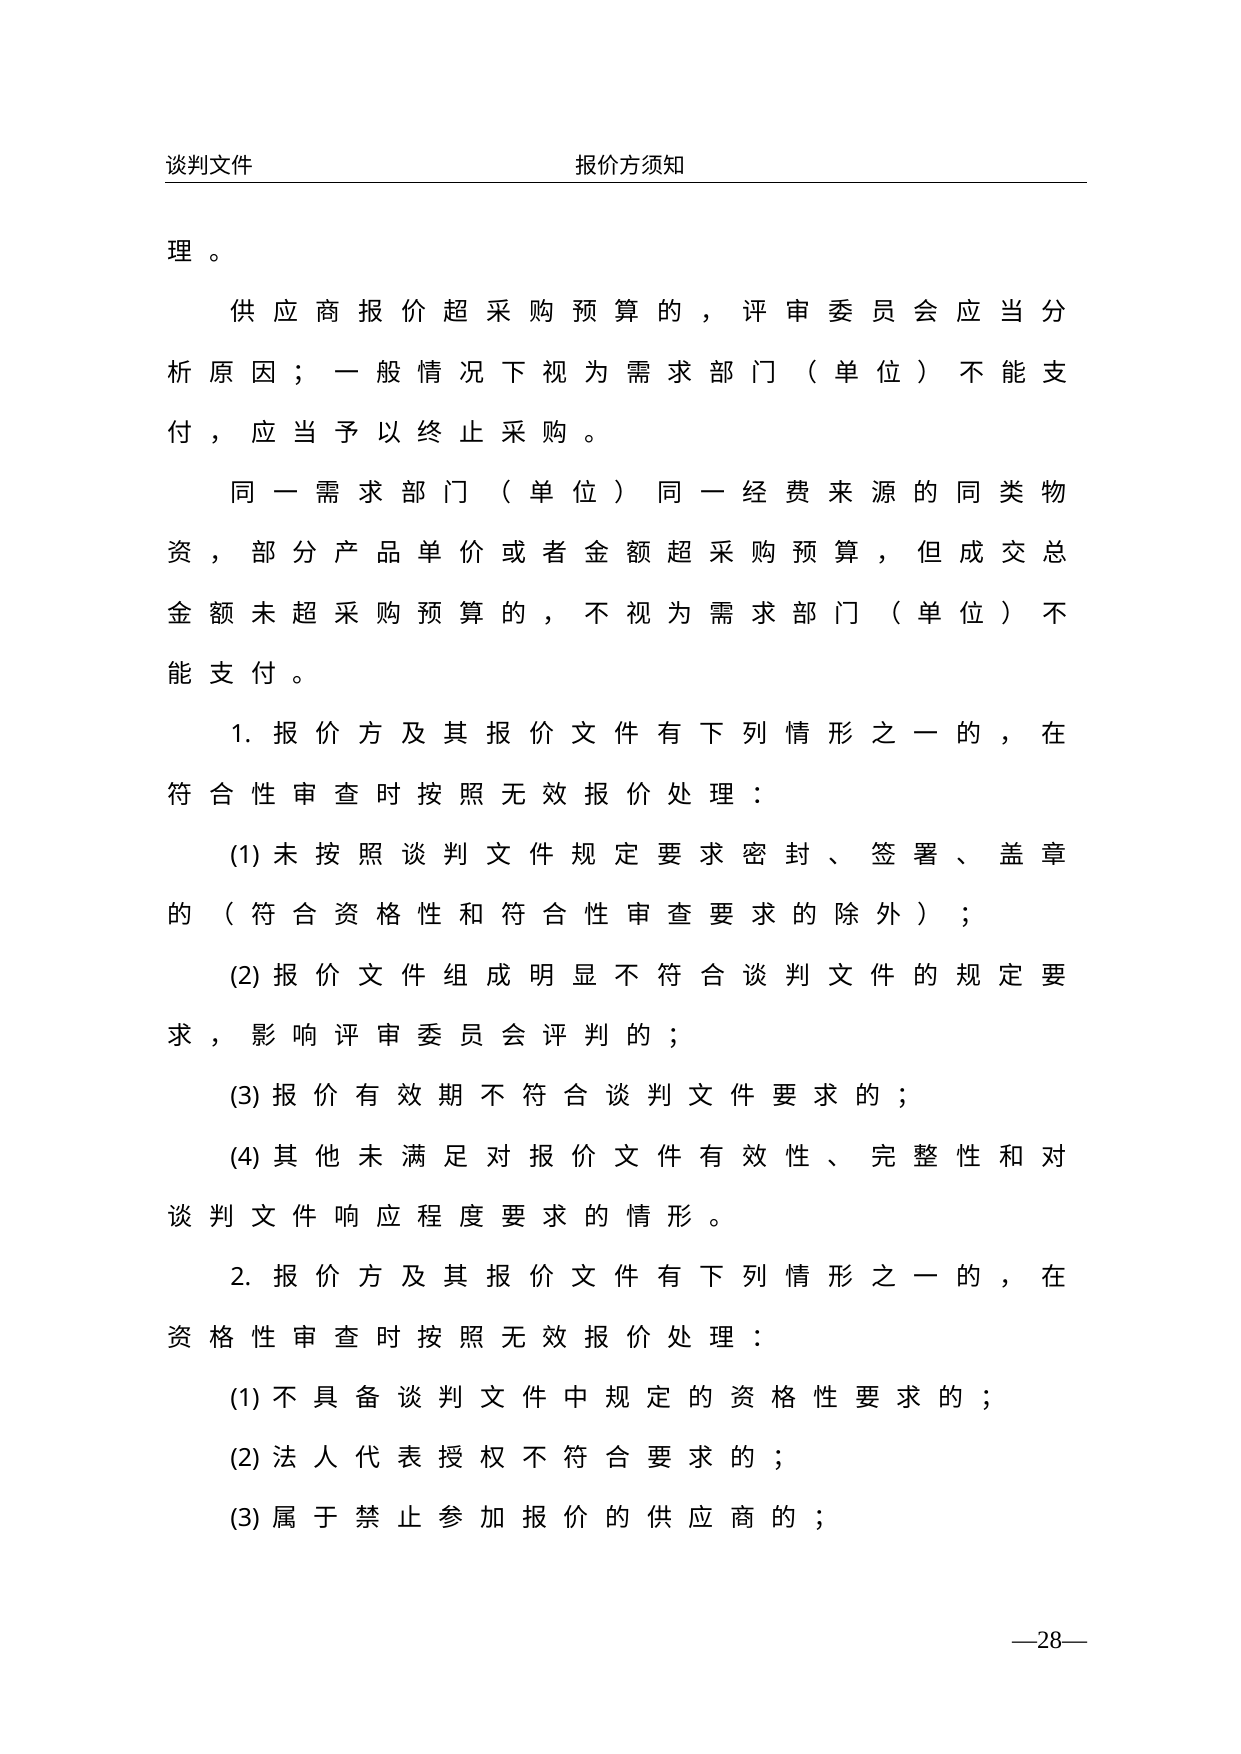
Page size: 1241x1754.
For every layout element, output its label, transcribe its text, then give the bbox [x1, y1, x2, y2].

text (2)报价文件组成明显不符合谈判文件的规定要求，影响评审委员会评判的； [168, 943, 1084, 1064]
text (1)不具备谈判文件中规定的资格性要求的； [168, 1365, 1084, 1426]
text (4)其他未满足对报价文件有效性、完整性和对谈判文件响应程度要求的情形。 [168, 1124, 1084, 1245]
text (3)属于禁止参加报价的供应商的； [168, 1486, 1084, 1546]
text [168, 219, 1084, 280]
text (3) 报价有效期不符合谈判文件要求的； [168, 1064, 1084, 1124]
text 1.报价方及其报价文件有下列情形之一的，在符合性审查时按照无效报价处理： [168, 702, 1084, 822]
text 供应商报价超采购预算的，评审委员会应当分析原因；一般情况下视为需求部门（单位）不能支付，应当予以终止采购。 [168, 280, 1084, 461]
text (2)法人代表授权不符合要求的； [168, 1426, 1084, 1486]
text 同一需求部门（单位）同一经费来源的同类物资，部分产品单价或者金额超采购预算，但成交总金额未超采购预算的，不视为需求部门（单位）不能支付。 [168, 461, 1084, 702]
text (1)未按照谈判文件规定要求密封、签署、盖章的（符合资格性和符合性审查要求的除外）； [168, 822, 1084, 943]
text 2.报价方及其报价文件有下列情形之一的，在资格性审查时按照无效报价处理： [168, 1245, 1084, 1365]
